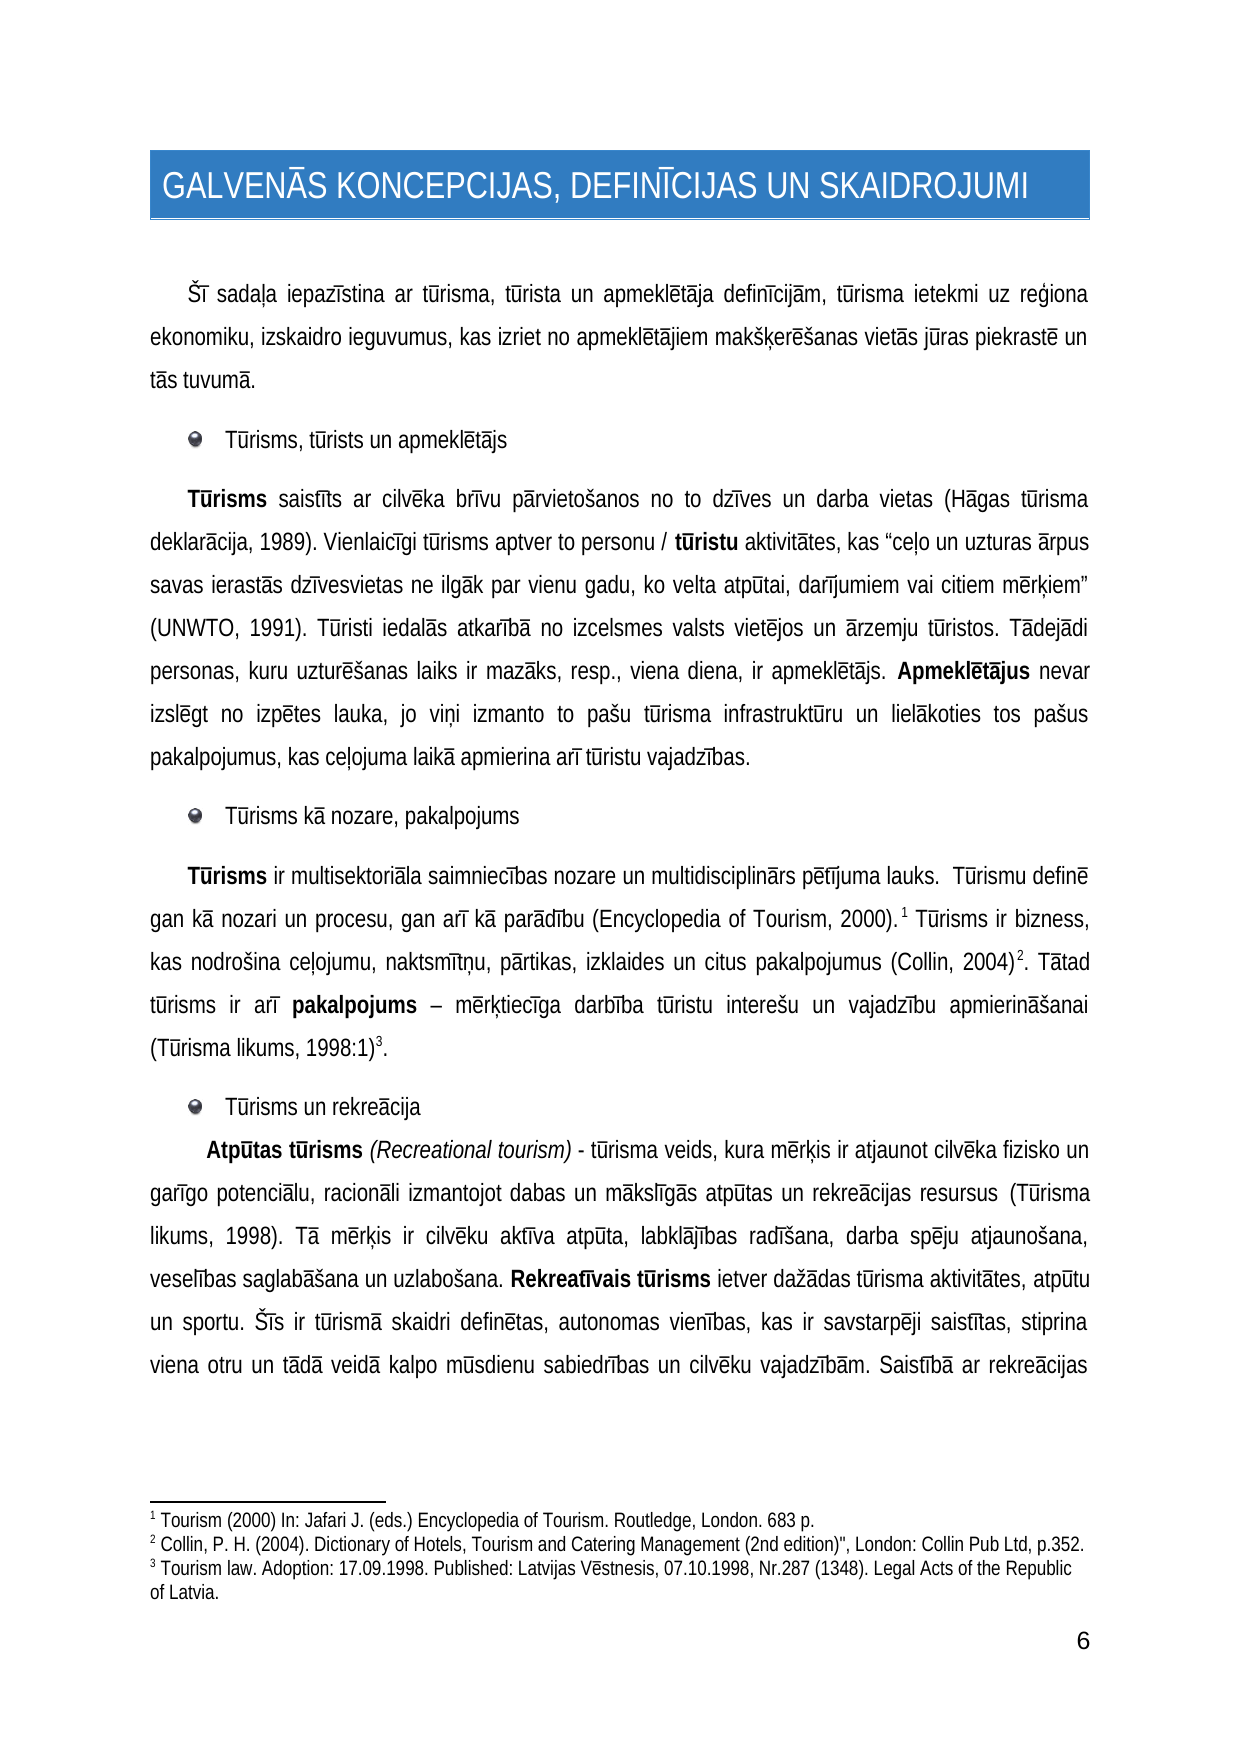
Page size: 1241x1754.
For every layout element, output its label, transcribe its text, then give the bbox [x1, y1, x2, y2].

picture [188, 808, 203, 825]
picture [188, 1099, 203, 1116]
text Šī sadaļa iepazīstina ar tūrisma, tūrista un apmeklētāja definīcijām, tūrisma ietekmi uz reģiona ekonomiku, izskaidro ieguvumus, kas izriet no apmeklētājiem makšķerēšanas vietās jūras piekrastē un tās tuvumā. [150, 279, 1090, 394]
list Tūrisms un rekreācija [150, 1092, 1090, 1121]
list Tūrisms kā nozare, pakalpojums [187, 801, 1090, 830]
text Tūrisms ir multisektoriāla saimniecības nozare un multidisciplinārs pētījuma lauks. Tūrismu definē gan kā nozari un procesu, gan arī kā parādību (Encyclopedia of Tourism, 2000). Tūrisms ir bizness, kas nodrošina ceļojumu, naktsmītņu, pārtikas, izklaides un citus pakalpojumus (Collin, 2004). Tātad tūrisms ir arī pakalpojums – mērķtiecīga darbība tūristu interešu un vajadzību apmierināšanai (Tūrisma likums, 1998:1). [150, 861, 1090, 1061]
picture [188, 431, 203, 449]
list Tūrisms, tūrists un apmeklētājs [187, 424, 1090, 453]
text Tūrisms saistīts ar cilvēka brīvu pārvietošanos no to dzīves un darba vietas (Hāgas tūrisma deklarācija, 1989). Vienlaicīgi tūrisms aptver to personu / tūristu aktivitātes, kas “ceļo un uzturas ārpus savas ierastās dzīvesvietas ne ilgāk par vienu gadu, ko velta atpūtai, darījumiem vai citiem mērķiem” (UNWTO, 1991). Tūristi iedalās atkarībā no izcelsmes valsts vietējos un ārzemju tūristos. Tādejādi personas, kuru uzturēšanas laiks ir mazāks, resp., viena diena, ir apmeklētājs. Apmeklētājus nevar izslēgt no izpētes lauka, jo viņi izmanto to pašu tūrisma infrastruktūru un lielākoties tos pašus pakalpojumus, kas ceļojuma laikā apmierina arī tūristu vajadzības. [150, 484, 1090, 770]
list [150, 1135, 1090, 1378]
table_header GALVENĀS KONCEPCIJAS, DEFINĪCIJAS UN skaidrojumi [151, 151, 1089, 218]
